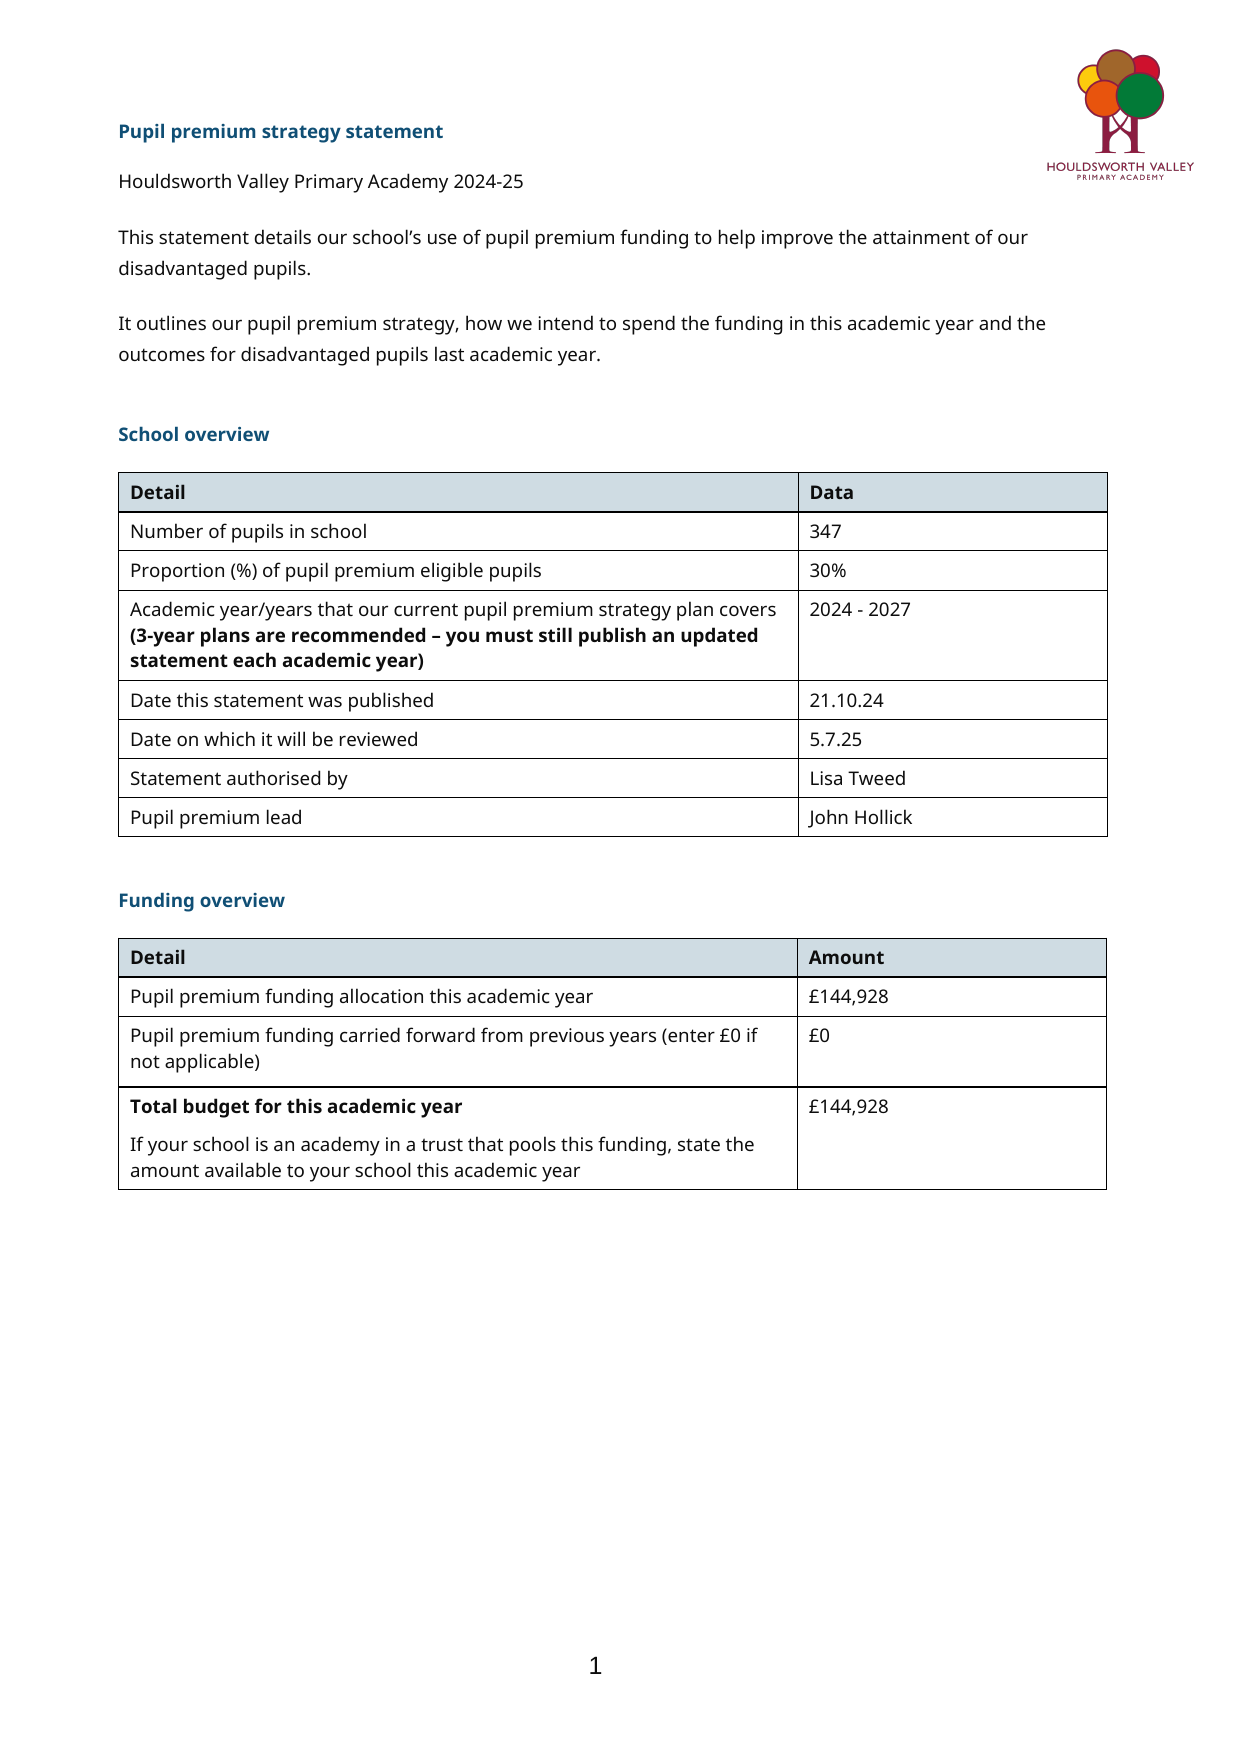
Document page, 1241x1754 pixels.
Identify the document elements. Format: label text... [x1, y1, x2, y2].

table_cell Academic year/years that our current pupil premium strategy plan covers (3-year plans are recommended – you must still publish an updated statement each academic year) [119, 591, 798, 679]
table_header Amount [798, 939, 1106, 976]
subtitle Funding overview [118, 887, 1107, 912]
table_cell Date this statement was published [119, 681, 798, 719]
table_header Data [799, 473, 1107, 511]
table_cell Statement authorised by [119, 759, 798, 797]
table_cell £144,928 [798, 978, 1106, 1016]
text This statement details our school’s use of pupil premium funding to help improve the attainment of our disadvantaged pupils. [118, 224, 1107, 280]
table_header Detail [119, 473, 798, 511]
table_cell John Hollick [799, 798, 1107, 836]
table_cell 2024 - 2027 [799, 591, 1107, 679]
table_cell Proportion (%) of pupil premium eligible pupils [119, 551, 798, 589]
table_header Detail [119, 939, 797, 976]
table_cell Date on which it will be reviewed [119, 720, 798, 758]
table_cell Total budget for this academic year If your school is an academy in a trust that pools this funding, state the amount available to your school this academic year [119, 1088, 797, 1189]
table_cell Pupil premium funding allocation this academic year [119, 978, 797, 1016]
table_cell Pupil premium lead [119, 798, 798, 836]
table_cell Pupil premium funding carried forward from previous years (enter £0 if not applicable) [119, 1017, 797, 1086]
text Houldsworth Valley Primary Academy 2024-25 [118, 169, 1107, 194]
picture [1046, 48, 1196, 183]
text It outlines our pupil premium strategy, how we intend to spend the funding in this academic year and the outcomes for disadvantaged pupils last academic year. [118, 311, 1107, 367]
table_cell £144,928 [798, 1088, 1106, 1189]
table_cell £0 [798, 1017, 1106, 1086]
table_cell Lisa Tweed [799, 759, 1107, 797]
table_cell 21.10.24 [799, 681, 1107, 719]
table_cell Number of pupils in school [119, 513, 798, 550]
subtitle School overview [118, 422, 1107, 447]
table_cell 30% [799, 551, 1107, 589]
table_cell 5.7.25 [799, 720, 1107, 758]
subtitle Pupil premium strategy statement [118, 118, 1107, 144]
table_cell 347 [799, 513, 1107, 550]
